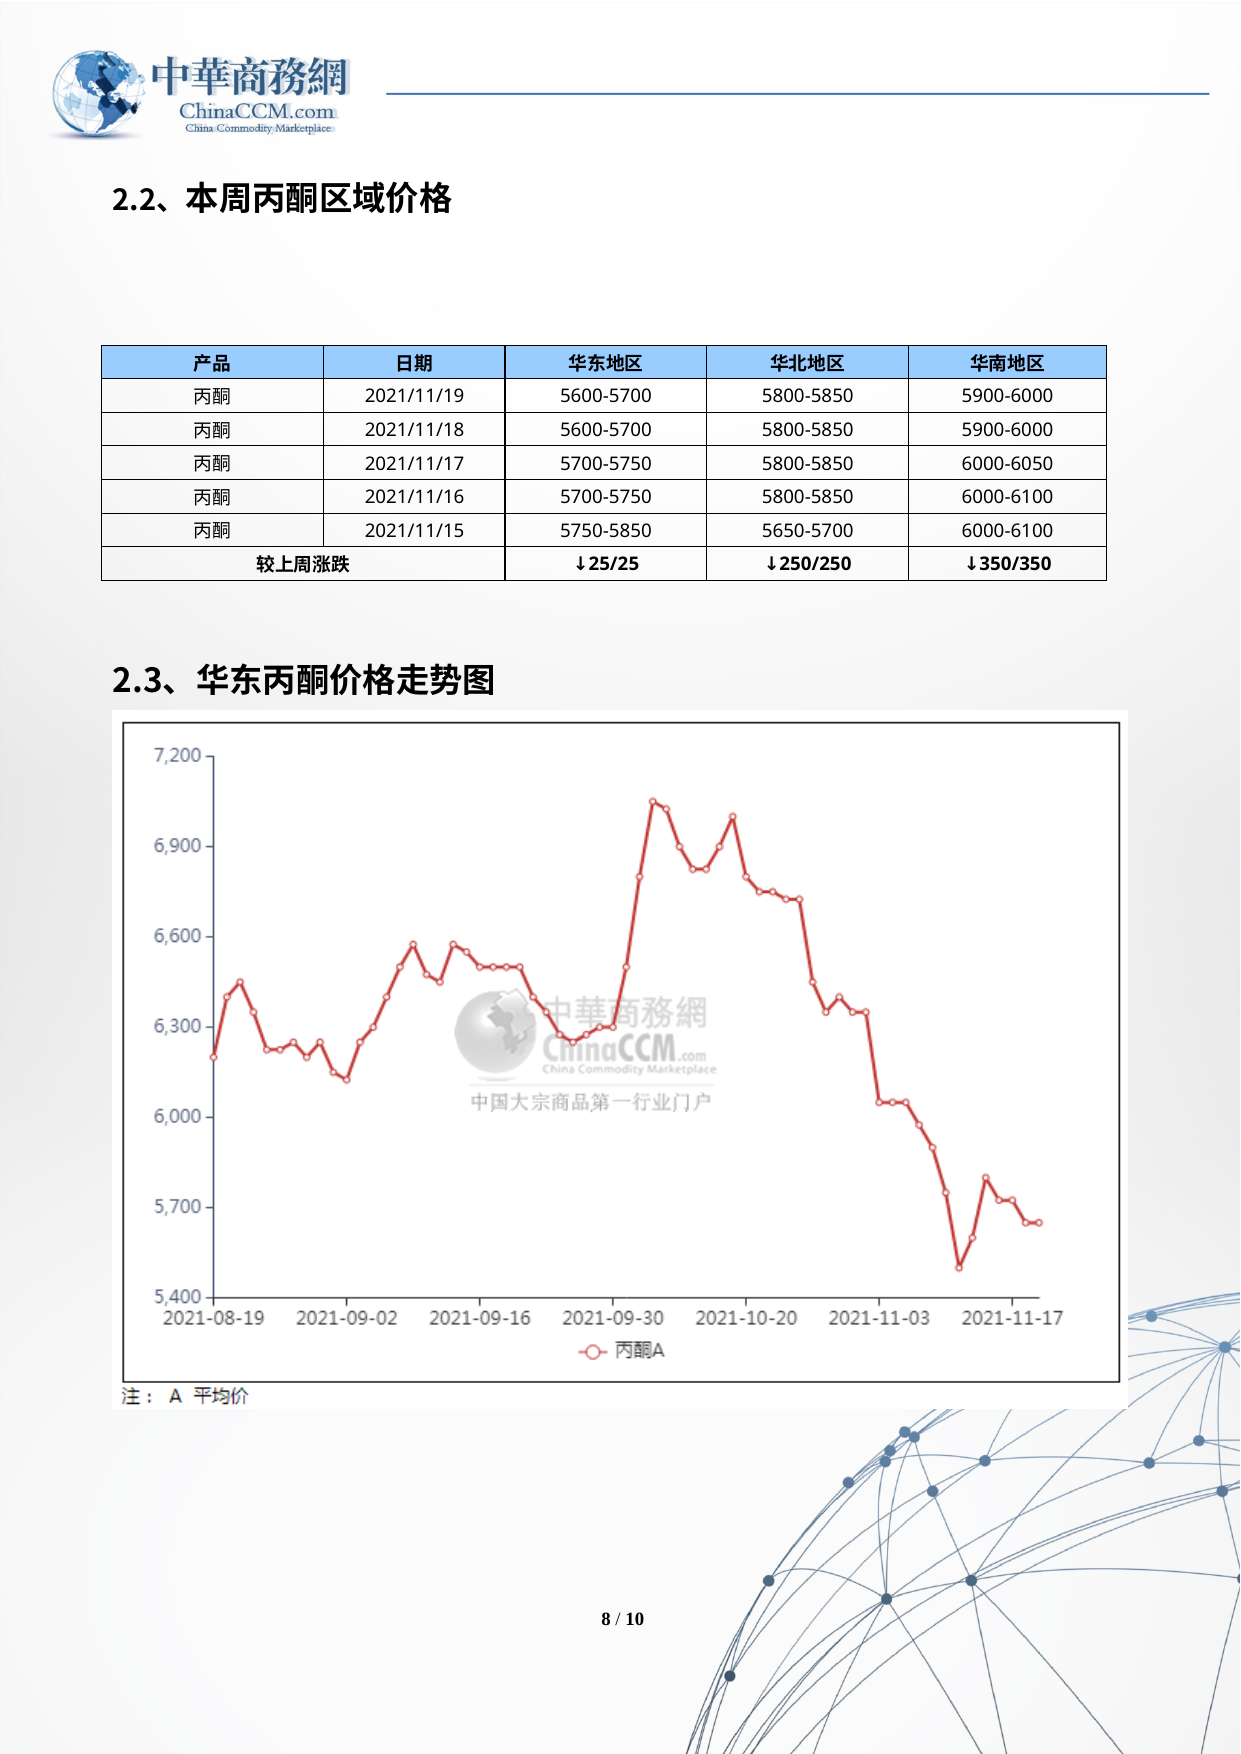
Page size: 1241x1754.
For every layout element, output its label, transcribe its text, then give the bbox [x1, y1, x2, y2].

table_cell 5800-5850 [707, 413, 908, 445]
table_cell 6000-6100 [909, 514, 1106, 546]
table_cell 2021/11/17 [324, 446, 504, 479]
table_cell ↓25/25 [506, 547, 706, 579]
table_cell 5700-5750 [506, 446, 706, 479]
table_cell 5600-5700 [506, 413, 706, 445]
table_cell 丙酮 [102, 446, 323, 479]
table_cell 5600-5700 [506, 379, 706, 412]
picture [0, 2, 1240, 1754]
table_header 华东地区 [506, 346, 706, 378]
table_cell 5900-6000 [909, 413, 1106, 445]
table_header 华北地区 [707, 346, 908, 378]
table_cell 5800-5850 [707, 446, 908, 479]
table_cell 2021/11/15 [324, 514, 504, 546]
subtitle 2.2、本周丙酮区域价格 [112, 164, 1128, 229]
table_cell ↓250/250 [707, 547, 908, 579]
table_header 日期 [324, 346, 504, 378]
table_cell 5650-5700 [707, 514, 908, 546]
table_cell 2021/11/16 [324, 480, 504, 512]
table_cell 5750-5850 [506, 514, 706, 546]
table_cell 较上周涨跌 [102, 547, 504, 579]
table_header 产品 [102, 346, 323, 378]
text 2.3、华东丙酮价格走势图 [112, 646, 1128, 710]
table_cell 5800-5850 [707, 379, 908, 412]
table_cell 丙酮 [102, 413, 323, 445]
table_cell 丙酮 [102, 480, 323, 512]
table_cell 6000-6050 [909, 446, 1106, 479]
table_cell ↓350/350 [909, 547, 1106, 579]
table_cell 5900-6000 [909, 379, 1106, 412]
table_cell 丙酮 [102, 514, 323, 546]
table_cell 5800-5850 [707, 480, 908, 512]
table_cell 2021/11/18 [324, 413, 504, 445]
table_cell 2021/11/19 [324, 379, 504, 412]
table_cell 5700-5750 [506, 480, 706, 512]
table_cell 丙酮 [102, 379, 323, 412]
table_header 华南地区 [909, 346, 1106, 378]
table_cell 6000-6100 [909, 480, 1106, 512]
